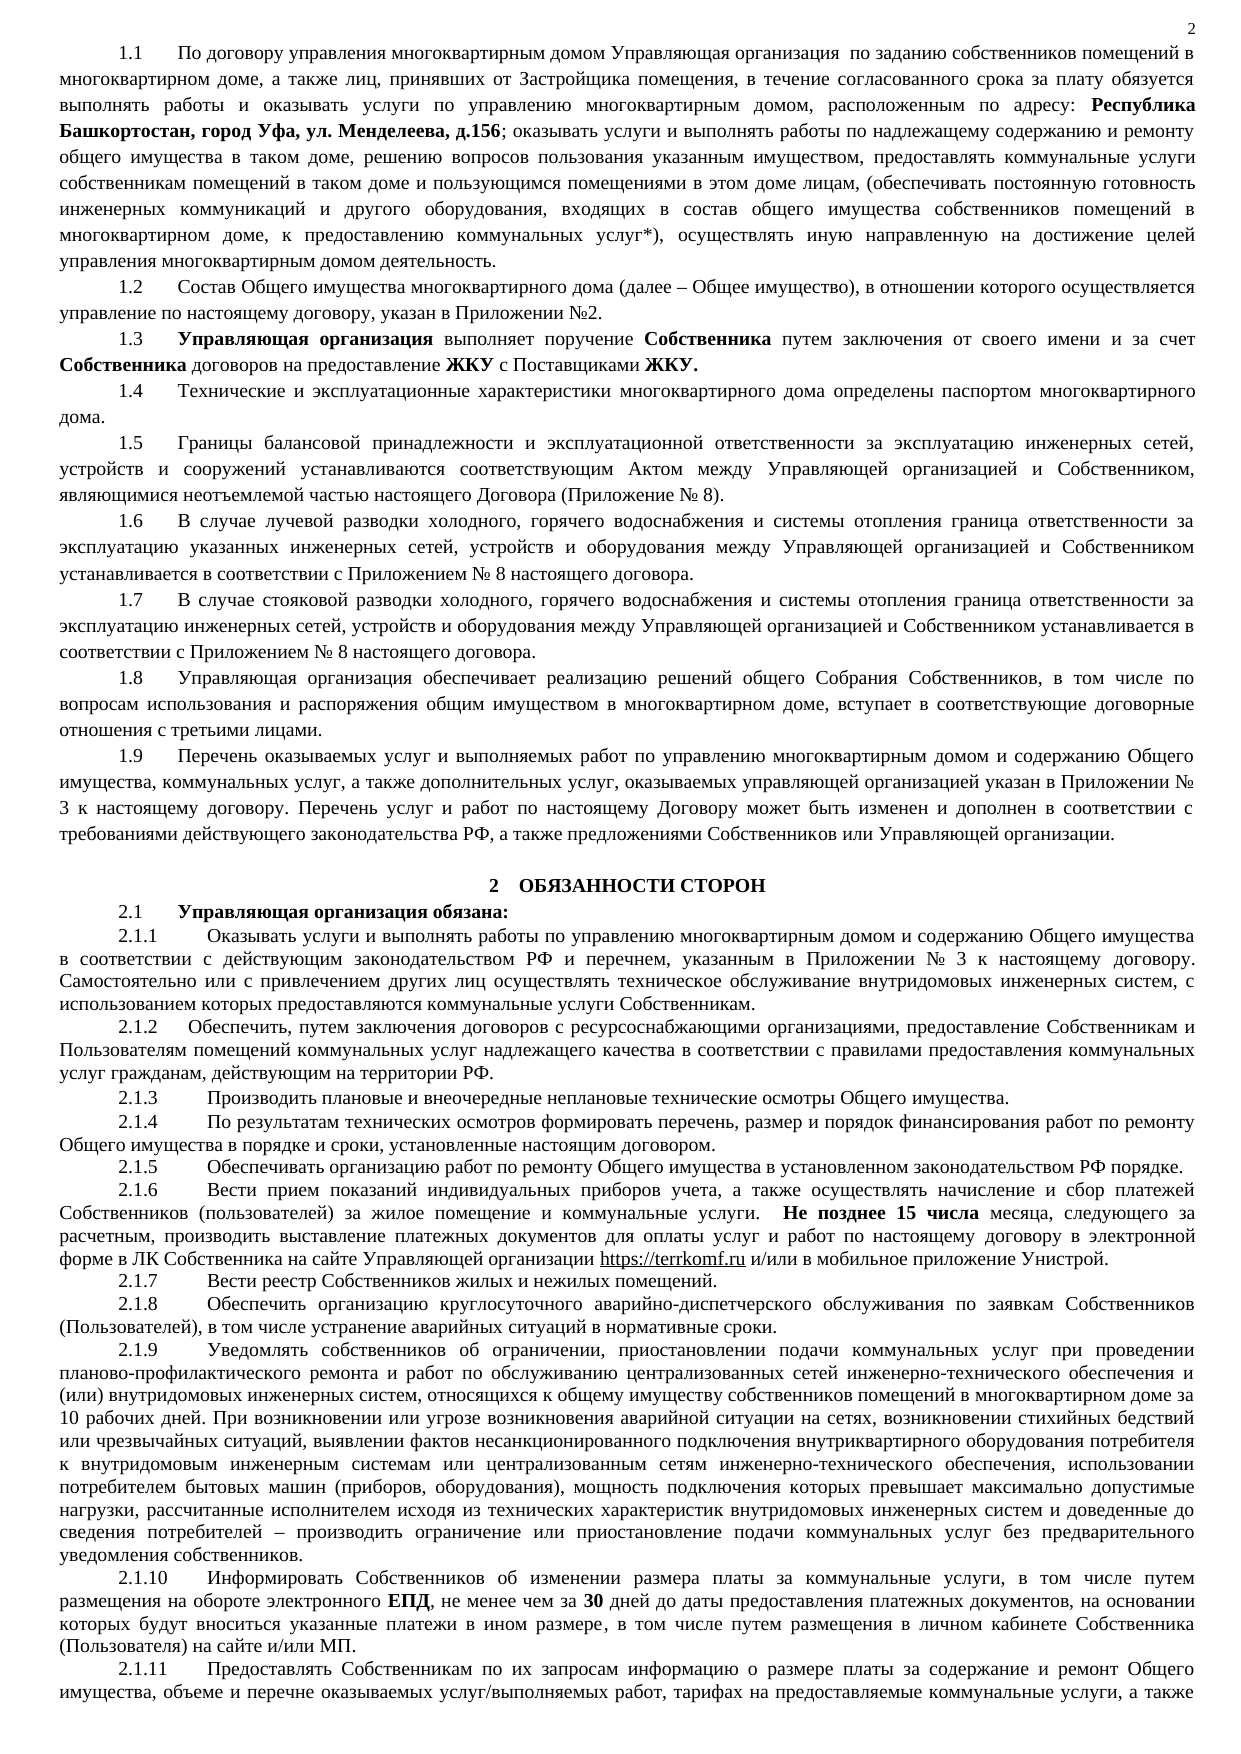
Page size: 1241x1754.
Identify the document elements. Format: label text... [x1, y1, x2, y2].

list В случае лучевой разводки холодного, горячего водоснабжения и системы отопления граница ответственности за эксплуатацию указанных инженерных сетей, устройств и оборудования между Управляющей организацией и Собственником устанавливается в соответствии с Приложением № 8 настоящего договора. [59, 507, 1196, 536]
list Технические и эксплуатационные характеристики многоквартирного дома определены паспортом многоквартирного дома. [59, 377, 1196, 429]
list Информировать Собственников об изменении размера платы за коммунальные услуги, в том числе путем размещения на обороте электронного ЕПД, не менее чем за 30 дней до даты предоставления платежных документов, на основании которых будут вноситься указанные платежи в ином размере, в том числе путем размещения в личном кабинете Собственника (Пользователя) на сайте и/или МП. [59, 1566, 1196, 1657]
list Управляющая организация выполняет поручение Собственника путем заключения от своего имени и за счет Собственника договоров на предоставление ЖКУ с Поставщиками ЖКУ. [59, 325, 1196, 377]
list Обеспечить, путем заключения договоров с ресурсоснабжающими организациями, предоставление Собственникам и Пользователям помещений коммунальных услуг надлежащего качества в соответствии с правилами предоставления коммунальных услуг гражданам, действующим на территории РФ. [59, 1015, 1196, 1083]
list В случае стояковой разводки холодного, горячего водоснабжения и системы отопления граница ответственности за эксплуатацию инженерных сетей, устройств и оборудования между Управляющей организацией и Собственником устанавливается в соответствии с Приложением № 8 настоящего договора. [59, 585, 1196, 614]
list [59, 1657, 1196, 1703]
list Управляющая организация обеспечивает реализацию решений общего Собрания Собственников, в том числе по вопросам использования и распоряжения общим имуществом в многоквартирном доме, вступает в соответствующие договорные отношения с третьими лицами. [59, 714, 1196, 741]
list Производить плановые и внеочередные неплановые технические осмотры Общего имущества. [59, 1083, 1196, 1110]
list Оказывать услуги и выполнять работы по управлению многоквартирным домом и содержанию Общего имущества в соответствии с действующим законодательством РФ и перечнем, указанным в Приложении № 3 к настоящему договору. Самостоятельно или с привлечением других лиц осуществлять техническое обслуживание внутридомовых инженерных систем, с использованием которых предоставляются коммунальные услуги Собственникам. [59, 924, 1196, 1015]
list Перечень оказываемых услуг и выполняемых работ по управлению многоквартирным домом и содержанию Общего имущества, коммунальных услуг, а также дополнительных услуг, оказываемых управляющей организацией указан в Приложении № 3 к настоящему договору. Перечень услуг и работ по настоящему Договору может быть изменен и дополнен в соответствии с требованиями действующего законодательства РФ, а также предложениями Собственников или Управляющей организации. [59, 819, 1196, 846]
list Границы балансовой принадлежности и эксплуатационной ответственности за эксплуатацию инженерных сетей, устройств и сооружений устанавливаются соответствующим Актом между Управляющей организацией и Собственником, являющимися неотъемлемой частью настоящего Договора (Приложение № 8). [59, 480, 1196, 507]
list Состав Общего имущества многоквартирного дома (далее – Общее имущество), в отношении которого осуществляется управление по настоящему договору, указан в Приложении №2. [59, 273, 1196, 325]
list Перечень оказываемых услуг и выполняемых работ по управлению многоквартирным домом и содержанию Общего имущества, коммунальных услуг, а также дополнительных услуг, оказываемых управляющей организацией указан в Приложении № 3 к настоящему договору. Перечень услуг и работ по настоящему Договору может быть изменен и дополнен в соответствии с требованиями действующего законодательства РФ, а также предложениями Собственников или Управляющей организации. [59, 741, 1196, 770]
list В случае лучевой разводки холодного, горячего водоснабжения и системы отопления граница ответственности за эксплуатацию указанных инженерных сетей, устройств и оборудования между Управляющей организацией и Собственником устанавливается в соответствии с Приложением № 8 настоящего договора. [59, 558, 1196, 585]
list Границы балансовой принадлежности и эксплуатационной ответственности за эксплуатацию инженерных сетей, устройств и сооружений устанавливаются соответствующим Актом между Управляющей организацией и Собственником, являющимися неотъемлемой частью настоящего Договора (Приложение № 8). [59, 429, 1196, 458]
list Уведомлять собственников об ограничении, приостановлении подачи коммунальных услуг при проведении планово-профилактического ремонта и работ по обслуживанию централизованных сетей инженерно-технического обеспечения и (или) внутридомовых инженерных систем, относящихся к общему имуществу собственников помещений в многоквартирном доме за 10 рабочих дней. При возникновении или угрозе возникновения аварийной ситуации на сетях, возникновении стихийных бедствий или чрезвычайных ситуаций, выявлении фактов несанкционированного подключения внутриквартирного оборудования потребителя к внутридомовым инженерным системам или централизованным сетям инженерно-технического обеспечения, использовании потребителем бытовых машин (приборов, оборудования), мощность подключения которых превышает максимально допустимые нагрузки, рассчитанные исполнителем исходя из технических характеристик внутридомовых инженерных систем и доведенные до сведения потребителей – производить ограничение или приостановление подачи коммунальных услуг без предварительного уведомления собственников. [59, 1338, 1196, 1566]
list Вести прием показаний индивидуальных приборов учета, а также осуществлять начисление и сбор платежей Собственников (пользователей) за жилое помещение и коммунальные услуги. Не позднее 15 числа месяца, следующего за расчетным, производить выставление платежных документов для оплаты услуг и работ по настоящему договору в электронной форме в ЛК Собственника на сайте Управляющей организации https://terrkomf.ru и/или в мобильное приложение Унистрой. [59, 1178, 1196, 1269]
list Обеспечивать организацию работ по ремонту Общего имущества в установленном законодательством РФ порядке. [59, 1155, 1196, 1178]
list Обеспечить организацию круглосуточного аварийно-диспетчерского обслуживания по заявкам Собственников (Пользователей), в том числе устранение аварийных ситуаций в нормативные сроки. [59, 1292, 1196, 1338]
list ОБЯЗАННОСТИ СТОРОН [59, 872, 1196, 898]
list Управляющая организация обеспечивает реализацию решений общего Собрания Собственников, в том числе по вопросам использования и распоряжения общим имуществом в многоквартирном доме, вступает в соответствующие договорные отношения с третьими лицами. [59, 663, 1196, 692]
list Вести реестр Собственников жилых и нежилых помещений. [59, 1269, 1196, 1292]
list В случае стояковой разводки холодного, горячего водоснабжения и системы отопления граница ответственности за эксплуатацию инженерных сетей, устройств и оборудования между Управляющей организацией и Собственником устанавливается в соответствии с Приложением № 8 настоящего договора. [59, 636, 1196, 663]
list По договору управления многоквартирным домом Управляющая организация по заданию собственников помещений в многоквартирном доме, а также лиц, принявших от Застройщика помещения, в течение согласованного срока за плату обязуется выполнять работы и оказывать услуги по управлению многоквартирным домом, расположенным по адресу: Республика Башкортостан, город Уфа, ул. Менделеева, д.156; оказывать услуги и выполнять работы по надлежащему содержанию и ремонту общего имущества в таком доме, решению вопросов пользования указанным имуществом, предоставлять коммунальные услуги собственникам помещений в таком доме и пользующимся помещениями в этом доме лицам, (обеспечивать постоянную готовность инженерных коммуникаций и другого оборудования, входящих в состав общего имущества собственников помещений в многоквартирном доме, к предоставлению коммунальных услуг*), осуществлять иную направленную на достижение целей управления многоквартирным домом деятельность. [59, 142, 1196, 273]
list Управляющая организация обязана: [59, 898, 1196, 924]
list По результатам технических осмотров формировать перечень, размер и порядок финансирования работ по ремонту Общего имущества в порядке и сроки, установленные настоящим договором. [59, 1110, 1196, 1155]
